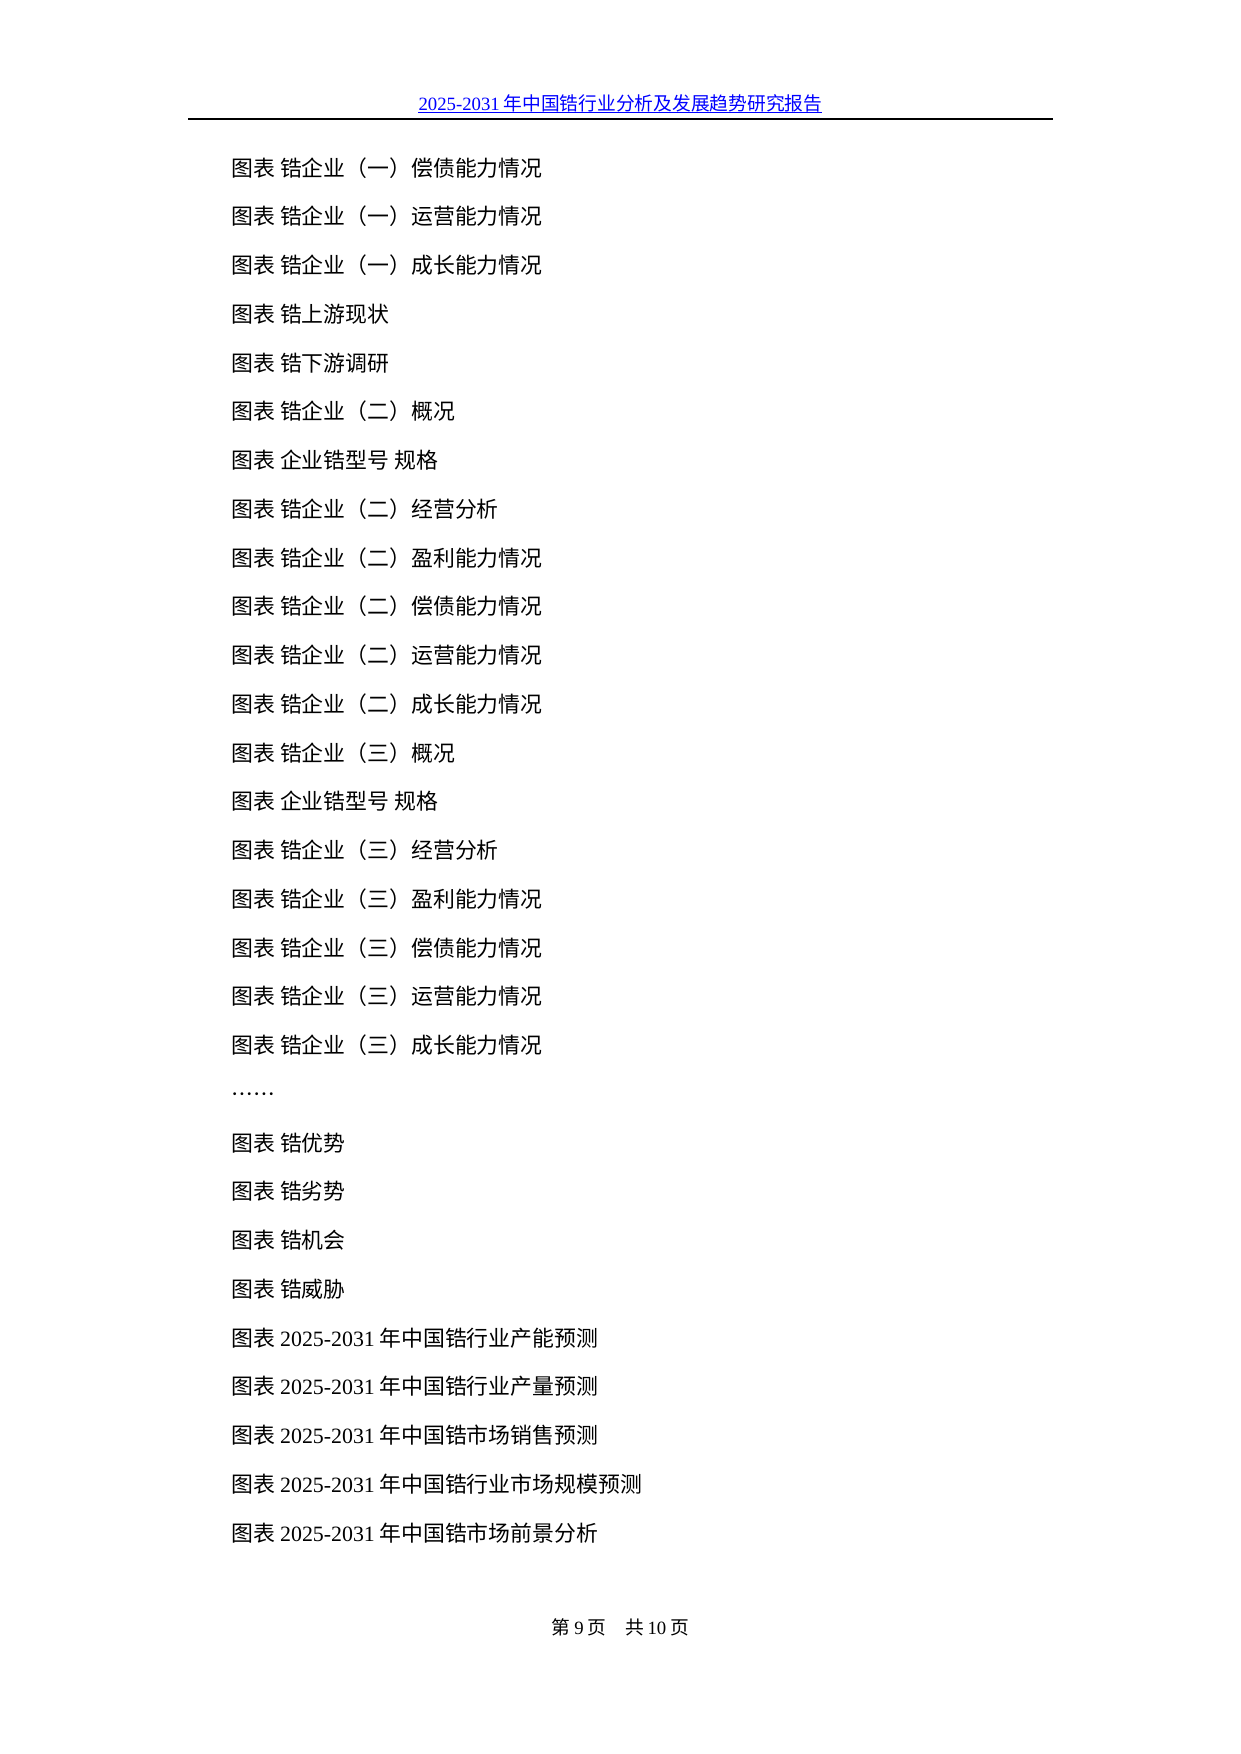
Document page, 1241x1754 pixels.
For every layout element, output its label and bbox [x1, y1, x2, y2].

text [187, 150, 1053, 1548]
